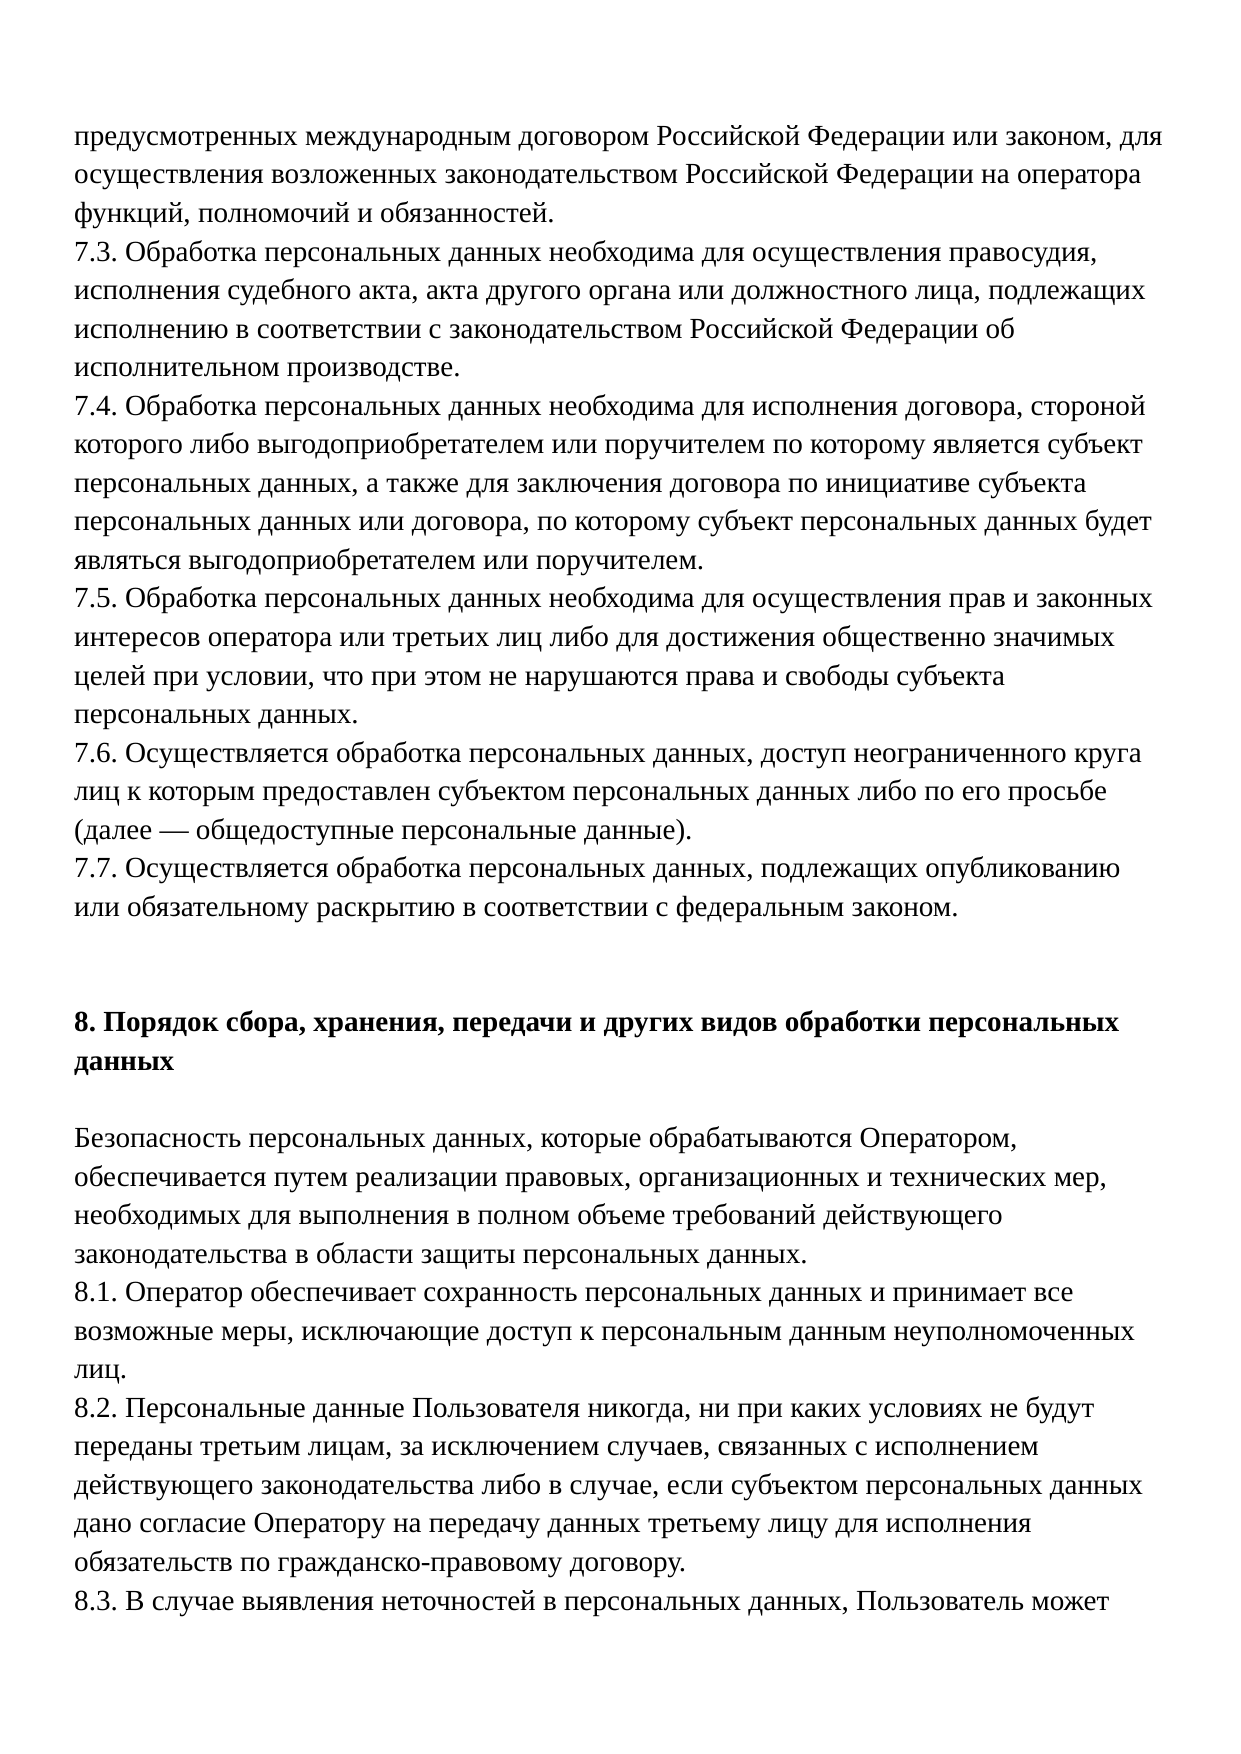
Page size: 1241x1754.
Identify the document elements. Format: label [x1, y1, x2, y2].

text [74, 118, 1167, 1616]
